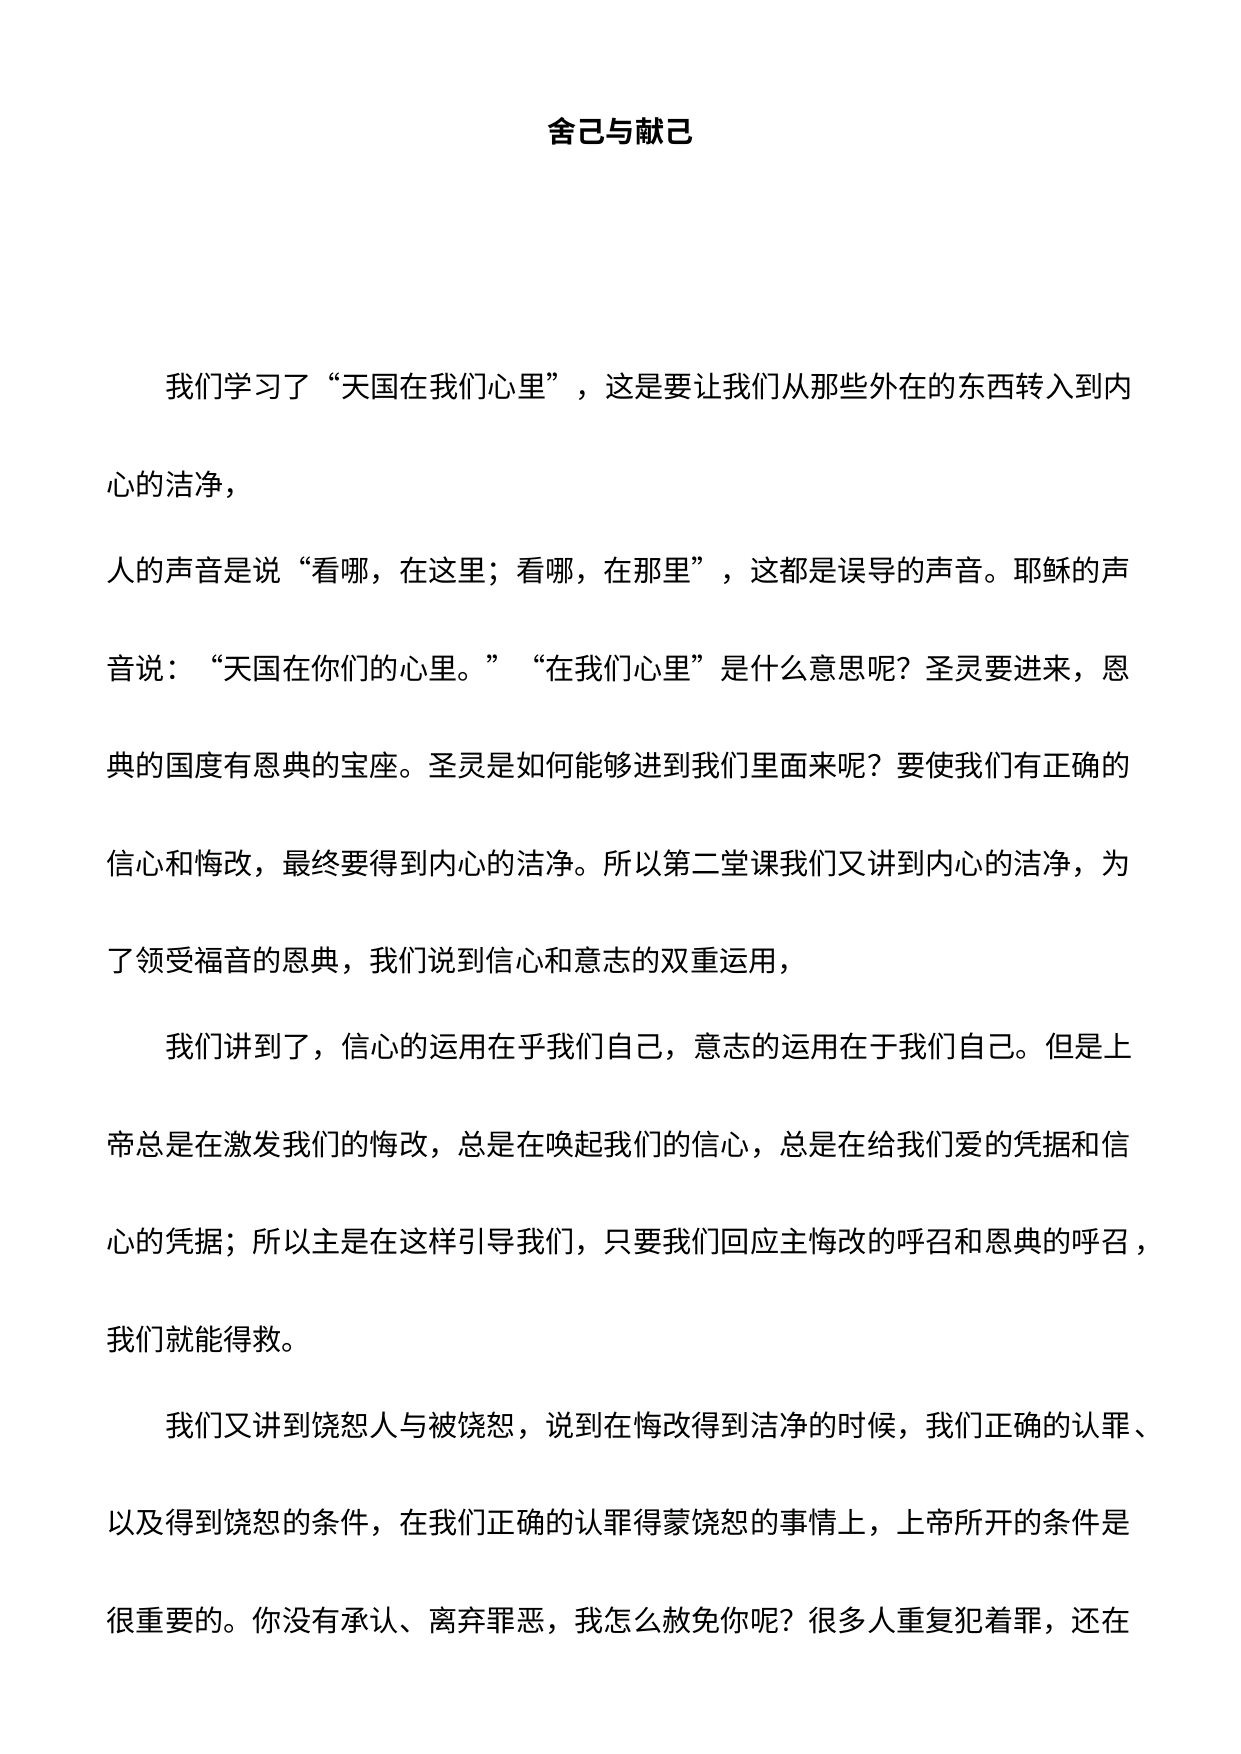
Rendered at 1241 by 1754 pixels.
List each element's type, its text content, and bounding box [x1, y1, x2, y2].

text 舍己与献己 [106, 97, 1134, 162]
text 我们学习了“天国在我们心里”，这是要让我们从那些外在的东西转入到内心的洁净， [106, 353, 1134, 515]
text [106, 1391, 1134, 1651]
text 人的声音是说“看哪，在这里；看哪，在那里”，这都是误导的声音。耶稣的声音说：“天国在你们的心里。”“在我们心里”是什么意思呢？圣灵要进来，恩典的国度有恩典的宝座。圣灵是如何能够进到我们里面来呢？要使我们有正确的信心和悔改，最终要得到内心的洁净。所以第二堂课我们又讲到内心的洁净，为了领受福音的恩典，我们说到信心和意志的双重运用， [106, 536, 1134, 991]
text 我们讲到了，信心的运用在乎我们自己，意志的运用在于我们自己。但是上帝总是在激发我们的悔改，总是在唤起我们的信心，总是在给我们爱的凭据和信心的凭据；所以主是在这样引导我们，只要我们回应主悔改的呼召和恩典的呼召，我们就能得救。 [106, 1012, 1134, 1370]
